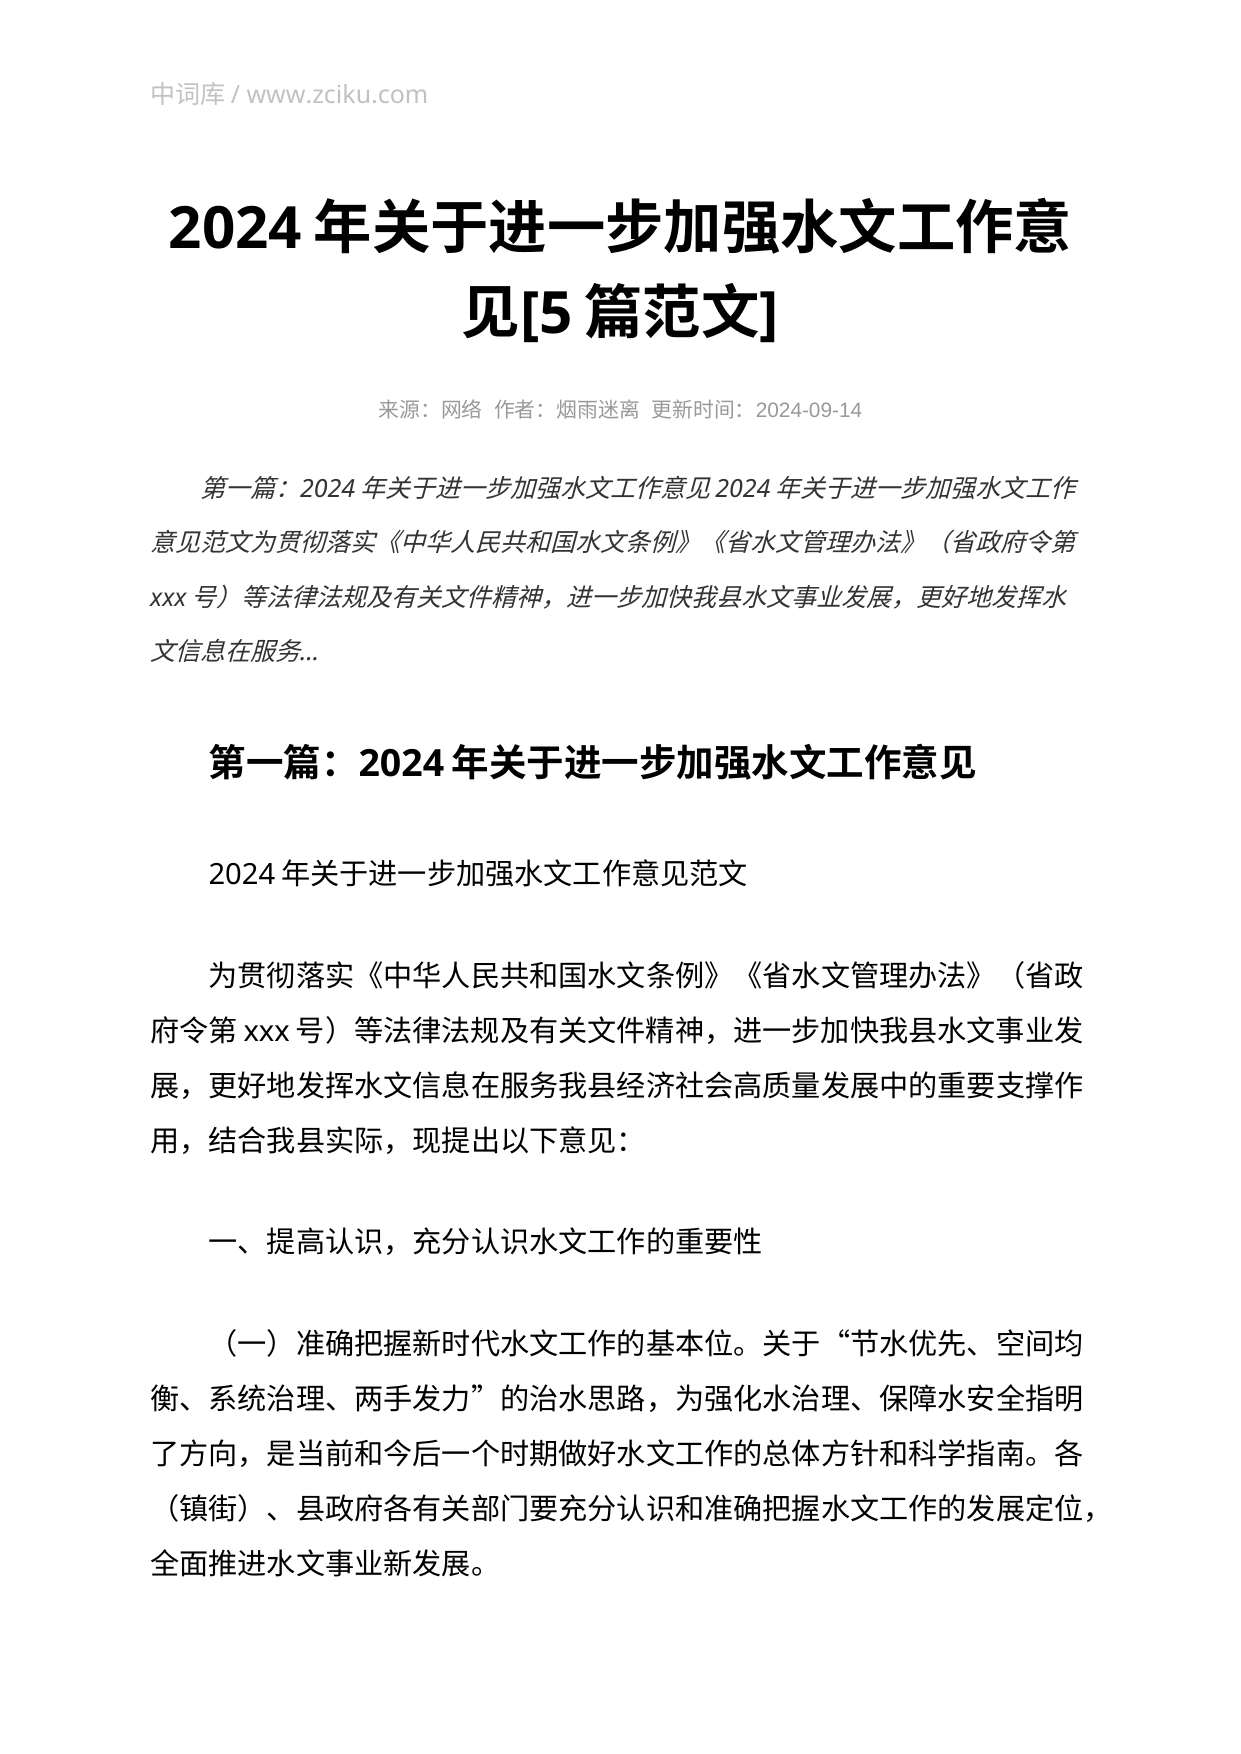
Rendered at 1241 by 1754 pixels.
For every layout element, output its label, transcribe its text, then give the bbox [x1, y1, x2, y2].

text 第一篇：2024年关于进一步加强水文工作意见2024年关于进一步加强水文工作意见范文为贯彻落实《中华人民共和国水文条例》《省水文管理办法》（省政府令第xxx号）等法律法规及有关文件精神，进一步加快我县水文事业发展，更好地发挥水文信息在服务... [150, 468, 1090, 668]
text 一、提高认识，充分认识水文工作的重要性 [150, 1219, 1090, 1261]
text 为贯彻落实《中华人民共和国水文条例》《省水文管理办法》（省政府令第xxx号）等法律法规及有关文件精神，进一步加快我县水文事业发展，更好地发挥水文信息在服务我县经济社会高质量发展中的重要支撑作用，结合我县实际，现提出以下意见： [150, 952, 1090, 1159]
text 来源：网络 作者：烟雨迷离 更新时间：2024-09-14 [150, 398, 1090, 422]
text 第一篇：2024年关于进一步加强水文工作意见 [150, 733, 1090, 787]
text （一）准确把握新时代水文工作的基本位。关于“节水优先、空间均衡、系统治理、两手发力”的治水思路，为强化水治理、保障水安全指明了方向，是当前和今后一个时期做好水文工作的总体方针和科学指南。各（镇街）、县政府各有关部门要充分认识和准确把握水文工作的发展定位，全面推进水文事业新发展。 [150, 1321, 1090, 1583]
subtitle 2024年关于进一步加强水文工作意见[5篇范文] [150, 181, 1090, 351]
text 2024年关于进一步加强水文工作意见范文 [150, 851, 1090, 893]
